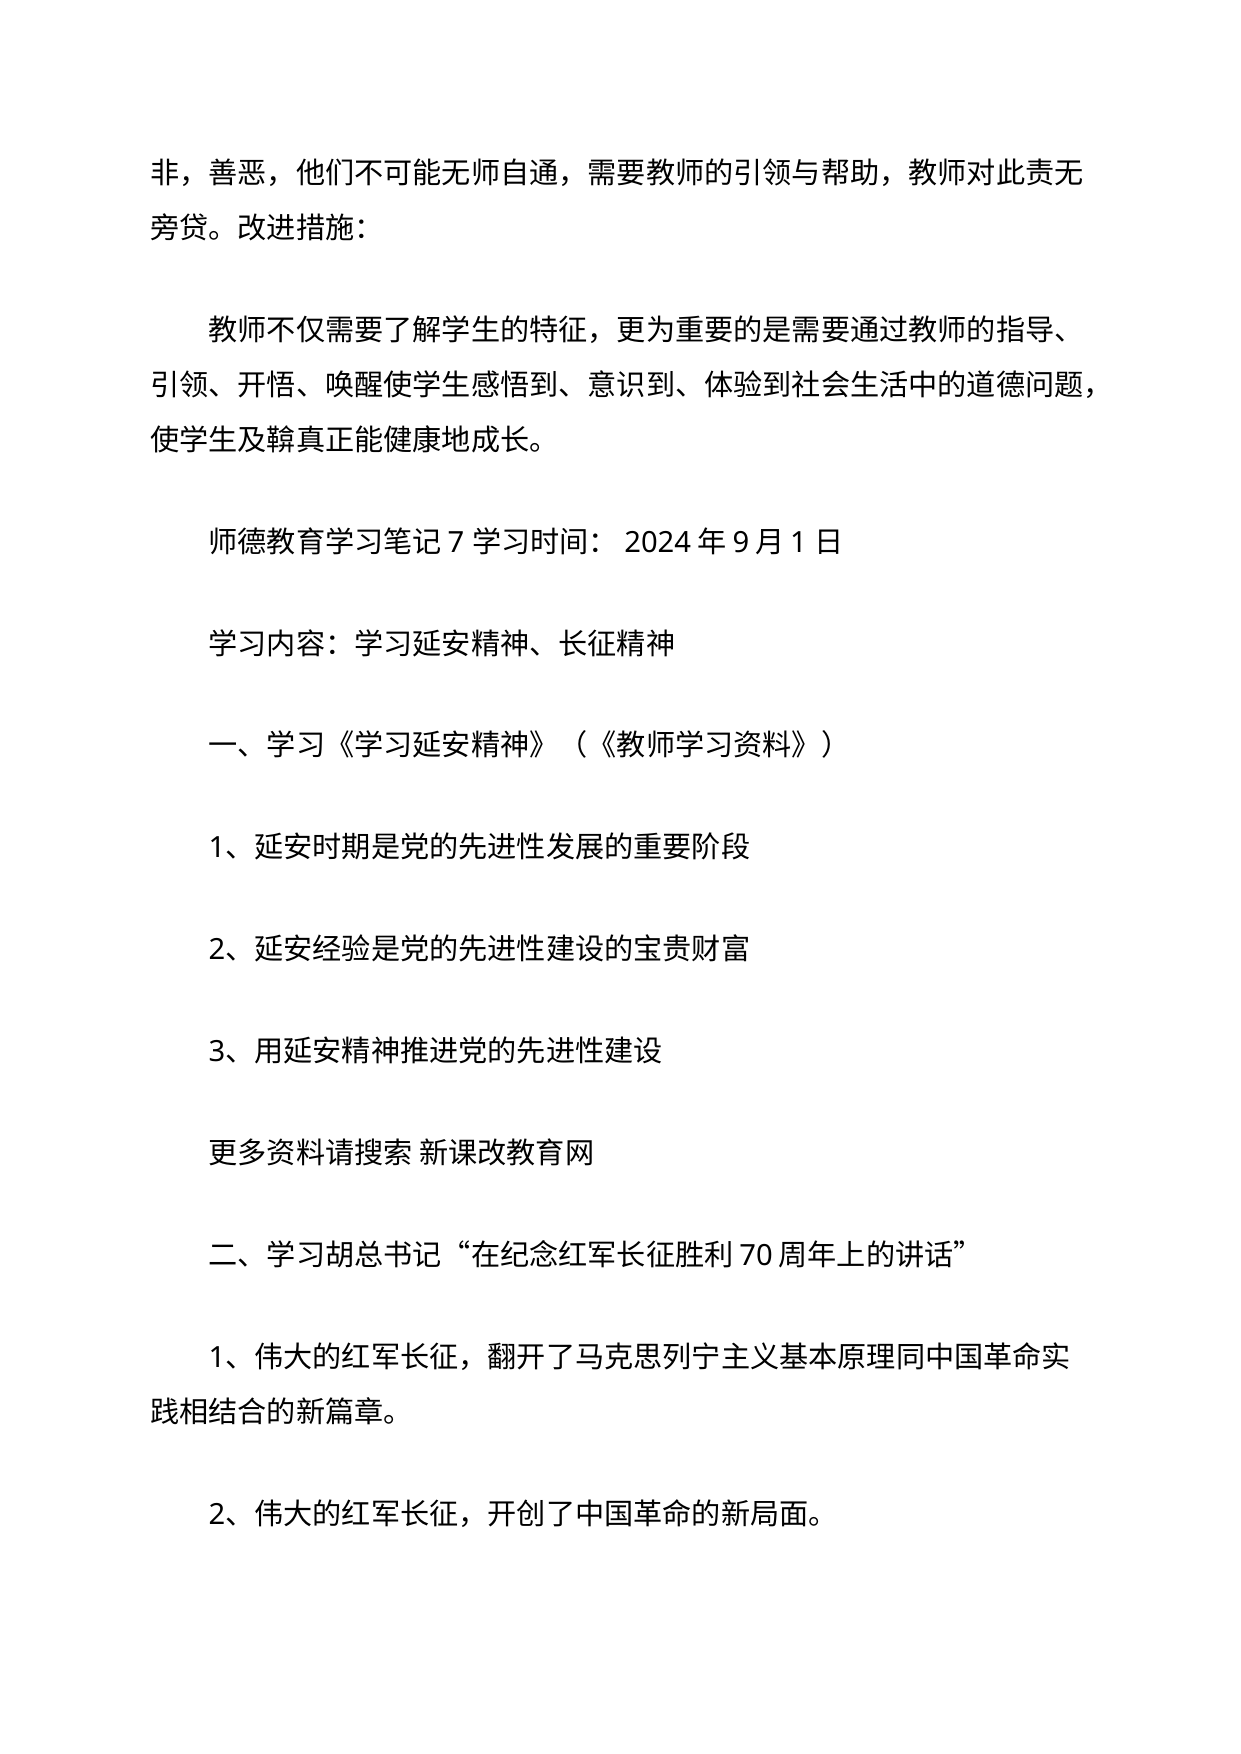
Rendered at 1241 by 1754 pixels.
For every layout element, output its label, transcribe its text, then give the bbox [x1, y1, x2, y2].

text 更多资料请搜索 新课改教育网 [150, 1130, 1090, 1172]
text 二、学习胡总书记“在纪念红军长征胜利70周年上的讲话” [150, 1231, 1090, 1274]
text 2、延安经验是党的先进性建设的宝贵财富 [150, 926, 1090, 968]
text 师德教育学习笔记7 学习时间： 2024年 9月1 日 [150, 518, 1090, 561]
text 2、伟大的红军长征，开创了中国革命的新局面。 [150, 1490, 1090, 1533]
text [150, 150, 1090, 247]
text 1、伟大的红军长征，翻开了马克思列宁主义基本原理同中国革命实践相结合的新篇章。 [150, 1333, 1090, 1431]
text 1、延安时期是党的先进性发展的重要阶段 [150, 824, 1090, 866]
text 学习内容：学习延安精神、长征精神 [150, 620, 1090, 662]
text 教师不仅需要了解学生的特征，更为重要的是需要通过教师的指导、引领、开悟、唤醒使学生感悟到、意识到、体验到社会生活中的道德问题，使学生及鞥真正能健康地成长。 [150, 307, 1090, 459]
text 3、用延安精神推进党的先进性建设 [150, 1028, 1090, 1070]
text 一、学习《学习延安精神》（《教师学习资料》） [150, 722, 1090, 764]
